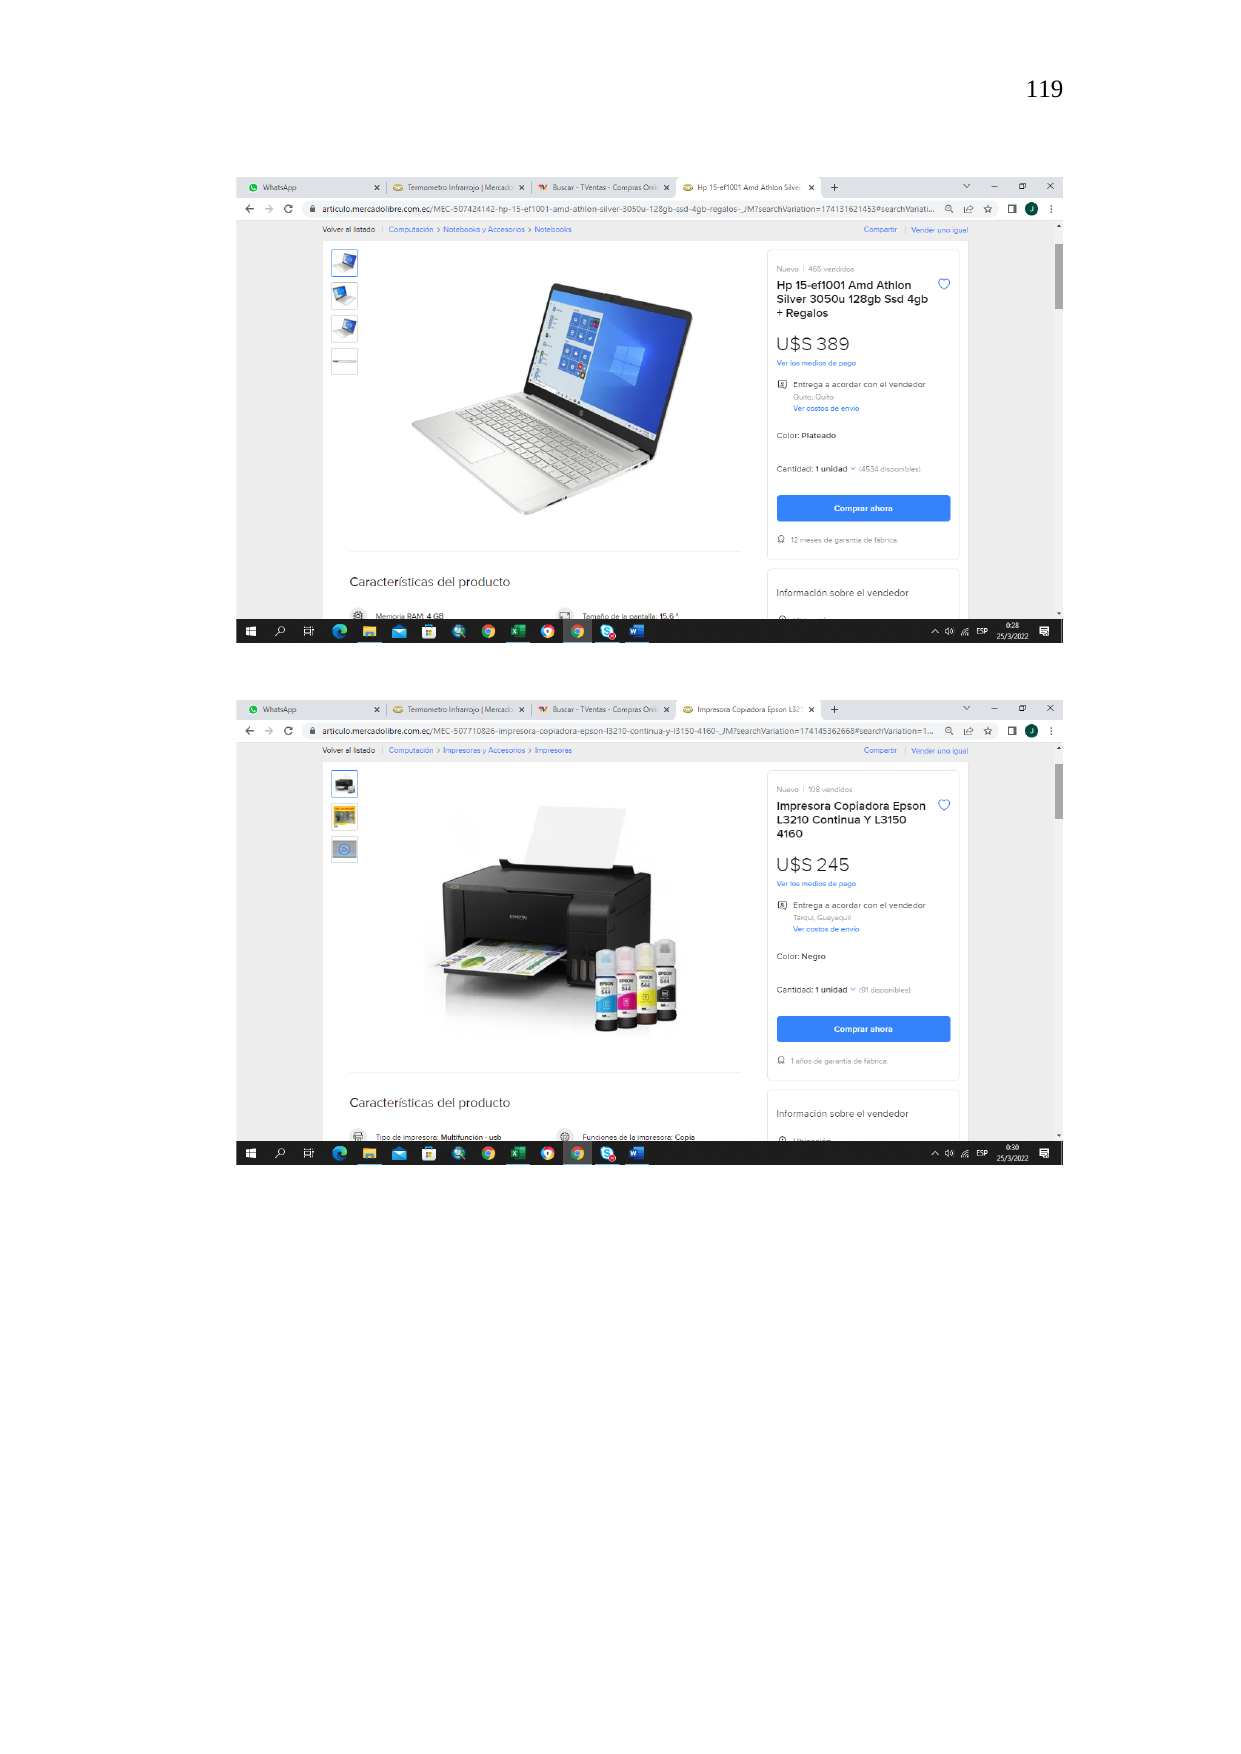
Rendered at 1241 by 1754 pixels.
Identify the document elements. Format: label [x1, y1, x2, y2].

picture [236, 177, 1063, 643]
picture [236, 700, 1063, 1165]
